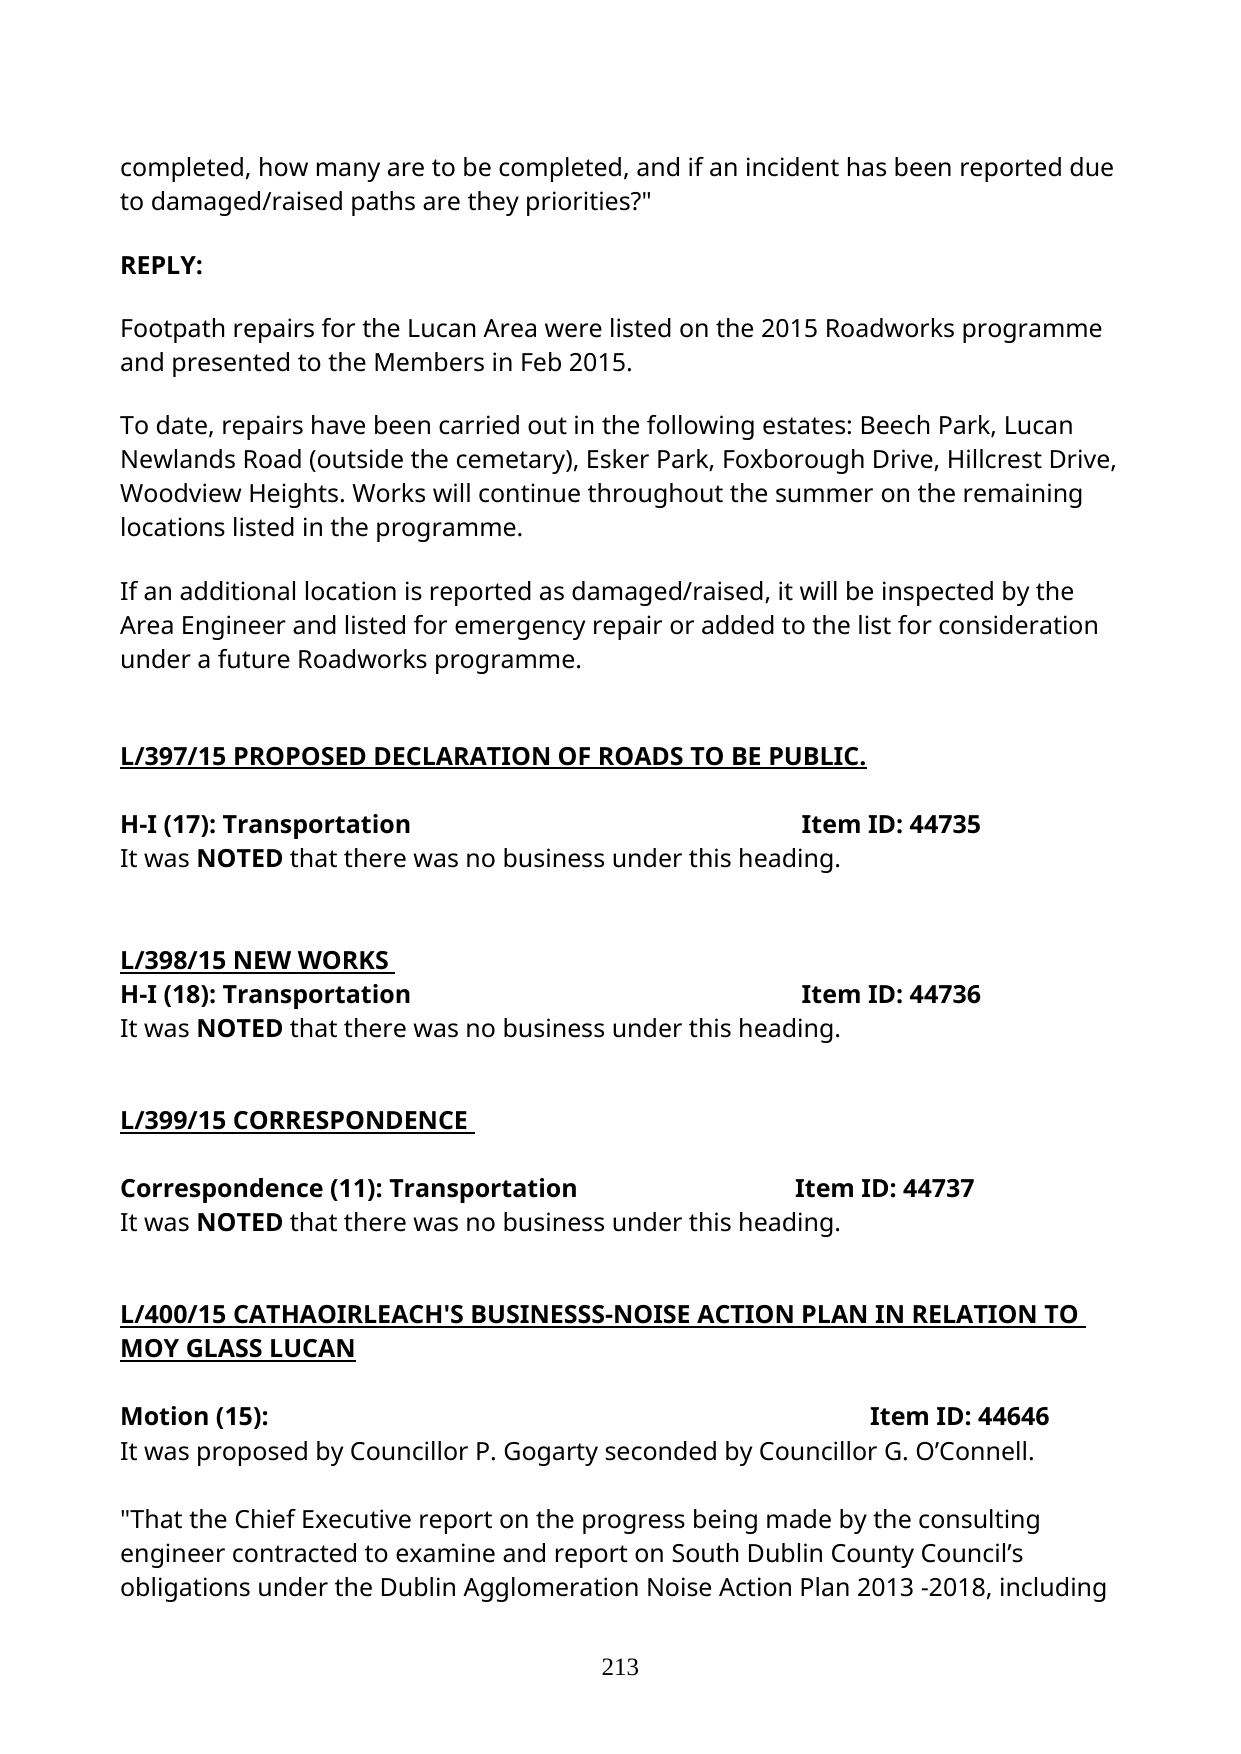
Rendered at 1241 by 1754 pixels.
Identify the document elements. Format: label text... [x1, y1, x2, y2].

text L/400/15 Cathaoirleach's Businesss-noise action plan in relation to Moy glass lucan [120, 1297, 1120, 1365]
text L/398/15 NEW WORKS [120, 943, 1120, 977]
text It was proposed by Councillor P. Gogarty seconded by Councillor G. O’Connell. [120, 1433, 1120, 1467]
text It was NOTED that there was no business under this heading. [120, 1011, 1120, 1045]
text It was NOTED that there was no business under this heading. [120, 1205, 1120, 1239]
text It was NOTED that there was no business under this heading. [120, 841, 1120, 875]
text REPLY: [120, 247, 1120, 281]
text H-I (18): Transportation Item ID: 44736 [120, 977, 1120, 1011]
text Footpath repairs for the Lucan Area were listed on the 2015 Roadworks programme and presented to the Members in Feb 2015. [120, 311, 1120, 379]
text L/397/15 Proposed Declaration of Roads to be Public. [120, 739, 1120, 773]
text H-I (17): Transportation Item ID: 44735 [120, 807, 1120, 841]
text To date, repairs have been carried out in the following estates: Beech Park, Lucan Newlands Road (outside the cemetary), Esker Park, Foxborough Drive, Hillcrest Drive, Woodview Heights. Works will continue throughout the summer on the remaining locations listed in the programme. [120, 408, 1120, 544]
text L/399/15 CORRESPONDENCE [120, 1103, 1120, 1137]
text Motion (15): Item ID: 44646 [120, 1399, 1120, 1433]
text Correspondence (11): Transportation Item ID: 44737 [120, 1171, 1120, 1205]
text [120, 1501, 1120, 1603]
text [120, 150, 1120, 218]
text If an additional location is reported as damaged/raised, it will be inspected by the Area Engineer and listed for emergency repair or added to the list for consideration under a future Roadworks programme. [120, 573, 1120, 675]
